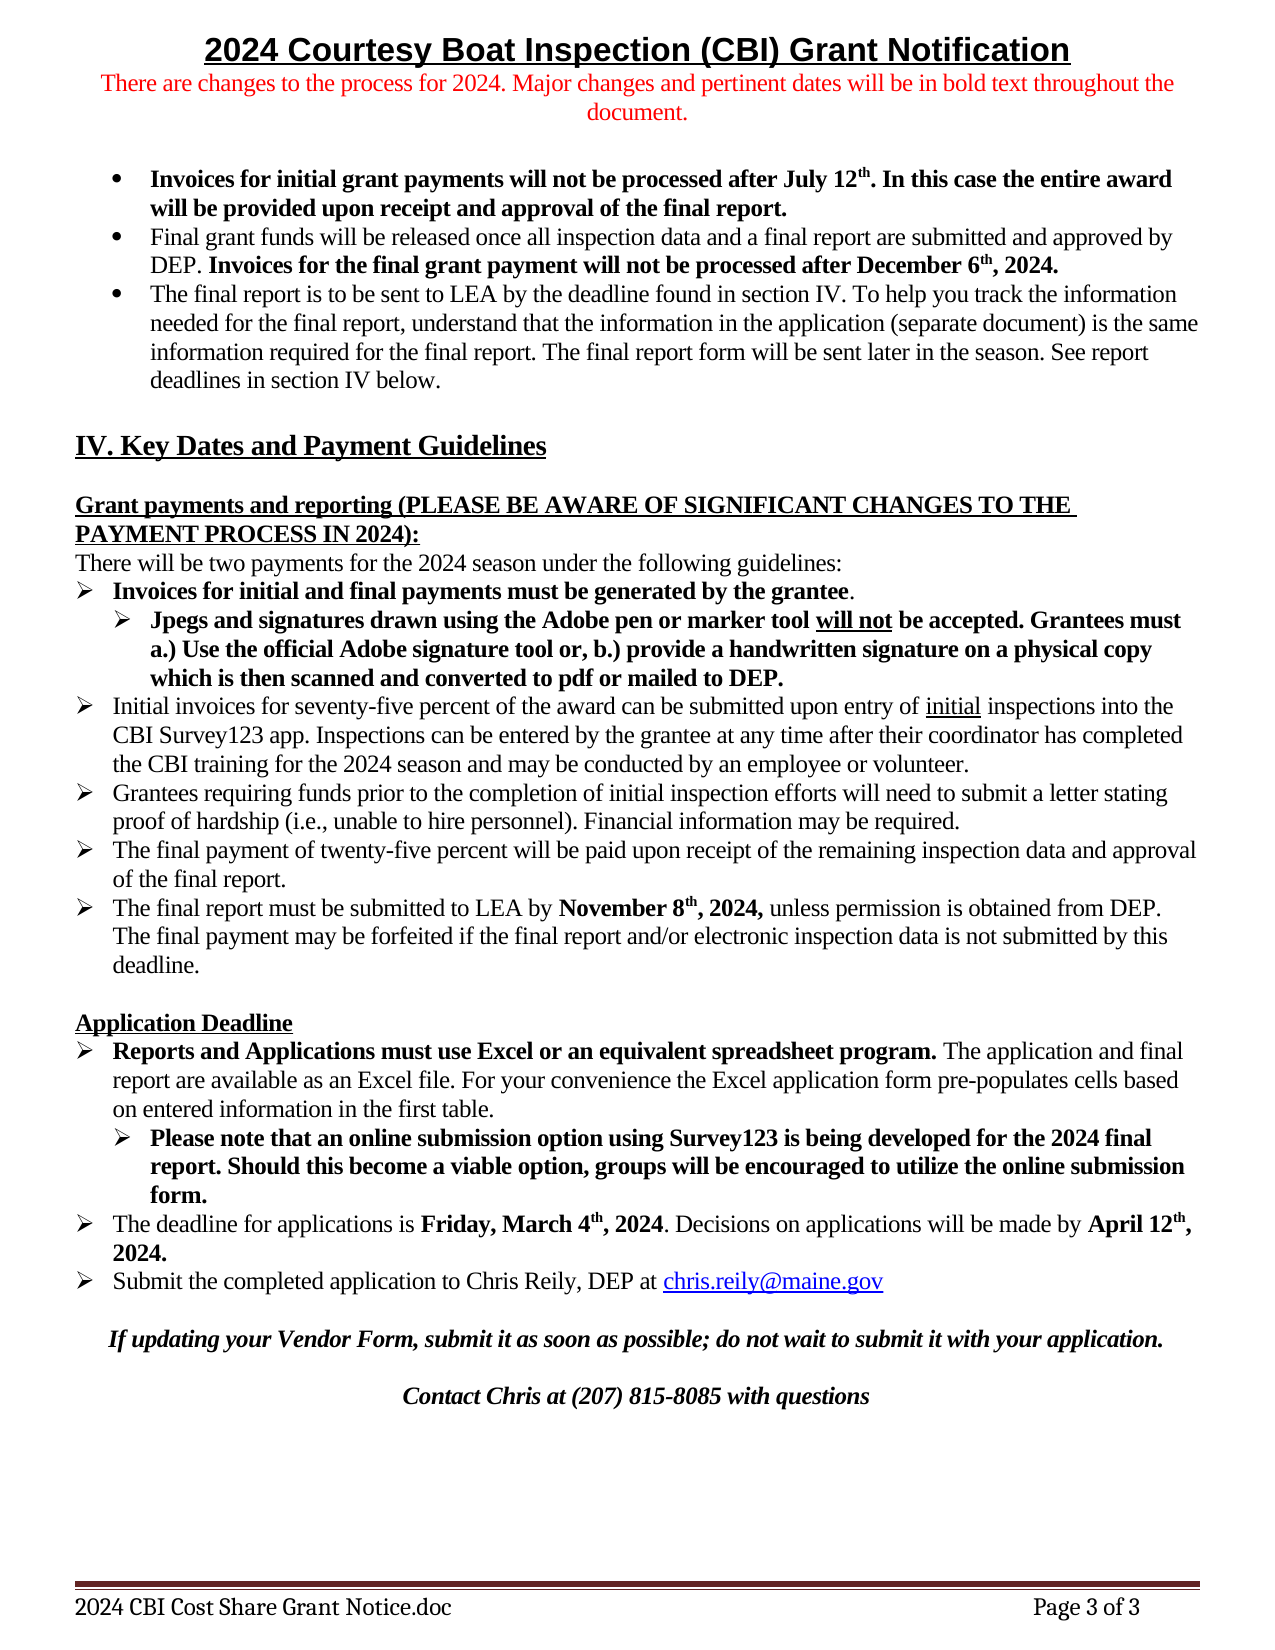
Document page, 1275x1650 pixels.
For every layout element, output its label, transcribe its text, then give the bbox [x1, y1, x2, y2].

subtitle IV. Key Dates and Payment Guidelines [75, 428, 1200, 461]
list Reports and Applications must use Excel or an equivalent spreadsheet program. The application and final report are available as an Excel file. For your convenience the Excel application form pre-populates cells based on entered information in the first table. [75, 1036, 1200, 1123]
list Jpegs and signatures drawn using the Adobe pen or marker tool will not be accepted. Grantees must a.) Use the official Adobe signature tool or, b.) provide a handwritten signature on a physical copy which is then scanned and converted to pdf or mailed to DEP. [112, 605, 1200, 691]
text There will be two payments for the 2024 season under the following guidelines: [75, 548, 1200, 576]
list Invoices for initial and final payments must be generated by the grantee. [75, 576, 1200, 605]
text Contact Chris at (207) 815-8085 with questions [75, 1381, 1200, 1410]
list Initial invoices for seventy-five percent of the award can be submitted upon entry of initial inspections into the CBI Survey123 app. Inspections can be entered by the grantee at any time after their coordinator has completed the CBI training for the 2024 season and may be conducted by an employee or volunteer. [75, 691, 1200, 778]
list The deadline for applications is Friday, March 4th, 2024. Decisions on applications will be made by April 12th, 2024. [75, 1209, 1200, 1266]
list Please note that an online submission option using Survey123 is being developed for the 2024 final report. Should this become a viable option, groups will be encouraged to utilize the online submission form. [112, 1123, 1200, 1209]
list The final report must be submitted to LEA by November 8th, 2024, unless permission is obtained from DEP. The final payment may be forfeited if the final report and/or electronic inspection data is not submitted by this deadline. [75, 893, 1200, 979]
list Invoices for initial grant payments will not be processed after July 12th. In this case the entire award will be provided upon receipt and approval of the final report. [112, 164, 1200, 222]
subtitle Application Deadline [75, 1008, 1200, 1036]
list Final grant funds will be released once all inspection data and a final report are submitted and approved by DEP. Invoices for the final grant payment will not be processed after December 6th, 2024. [112, 222, 1200, 279]
list The final report is to be sent to LEA by the deadline found in section IV. To help you track the information needed for the final report, understand that the information in the application (separate document) is the same information required for the final report. The final report form will be sent later in the season. See report deadlines in section IV below. [112, 279, 1200, 394]
list The final payment of twenty-five percent will be paid upon receipt of the remaining inspection data and approval of the final report. [75, 835, 1200, 893]
text If updating your Vendor Form, submit it as soon as possible; do not wait to submit it with your application. [75, 1324, 1200, 1353]
list Grantees requiring funds prior to the completion of initial inspection efforts will need to submit a letter stating proof of hardship (i.e., unable to hire personnel). Financial information may be required. [75, 778, 1200, 835]
list Submit the completed application to Chris Reily, DEP at chris.reily@maine.gov [75, 1266, 1200, 1295]
text Grant payments and reporting (PLEASE BE AWARE OF SIGNIFICANT CHANGES TO THE PAYMENT PROCESS IN 2024): [75, 490, 1200, 548]
